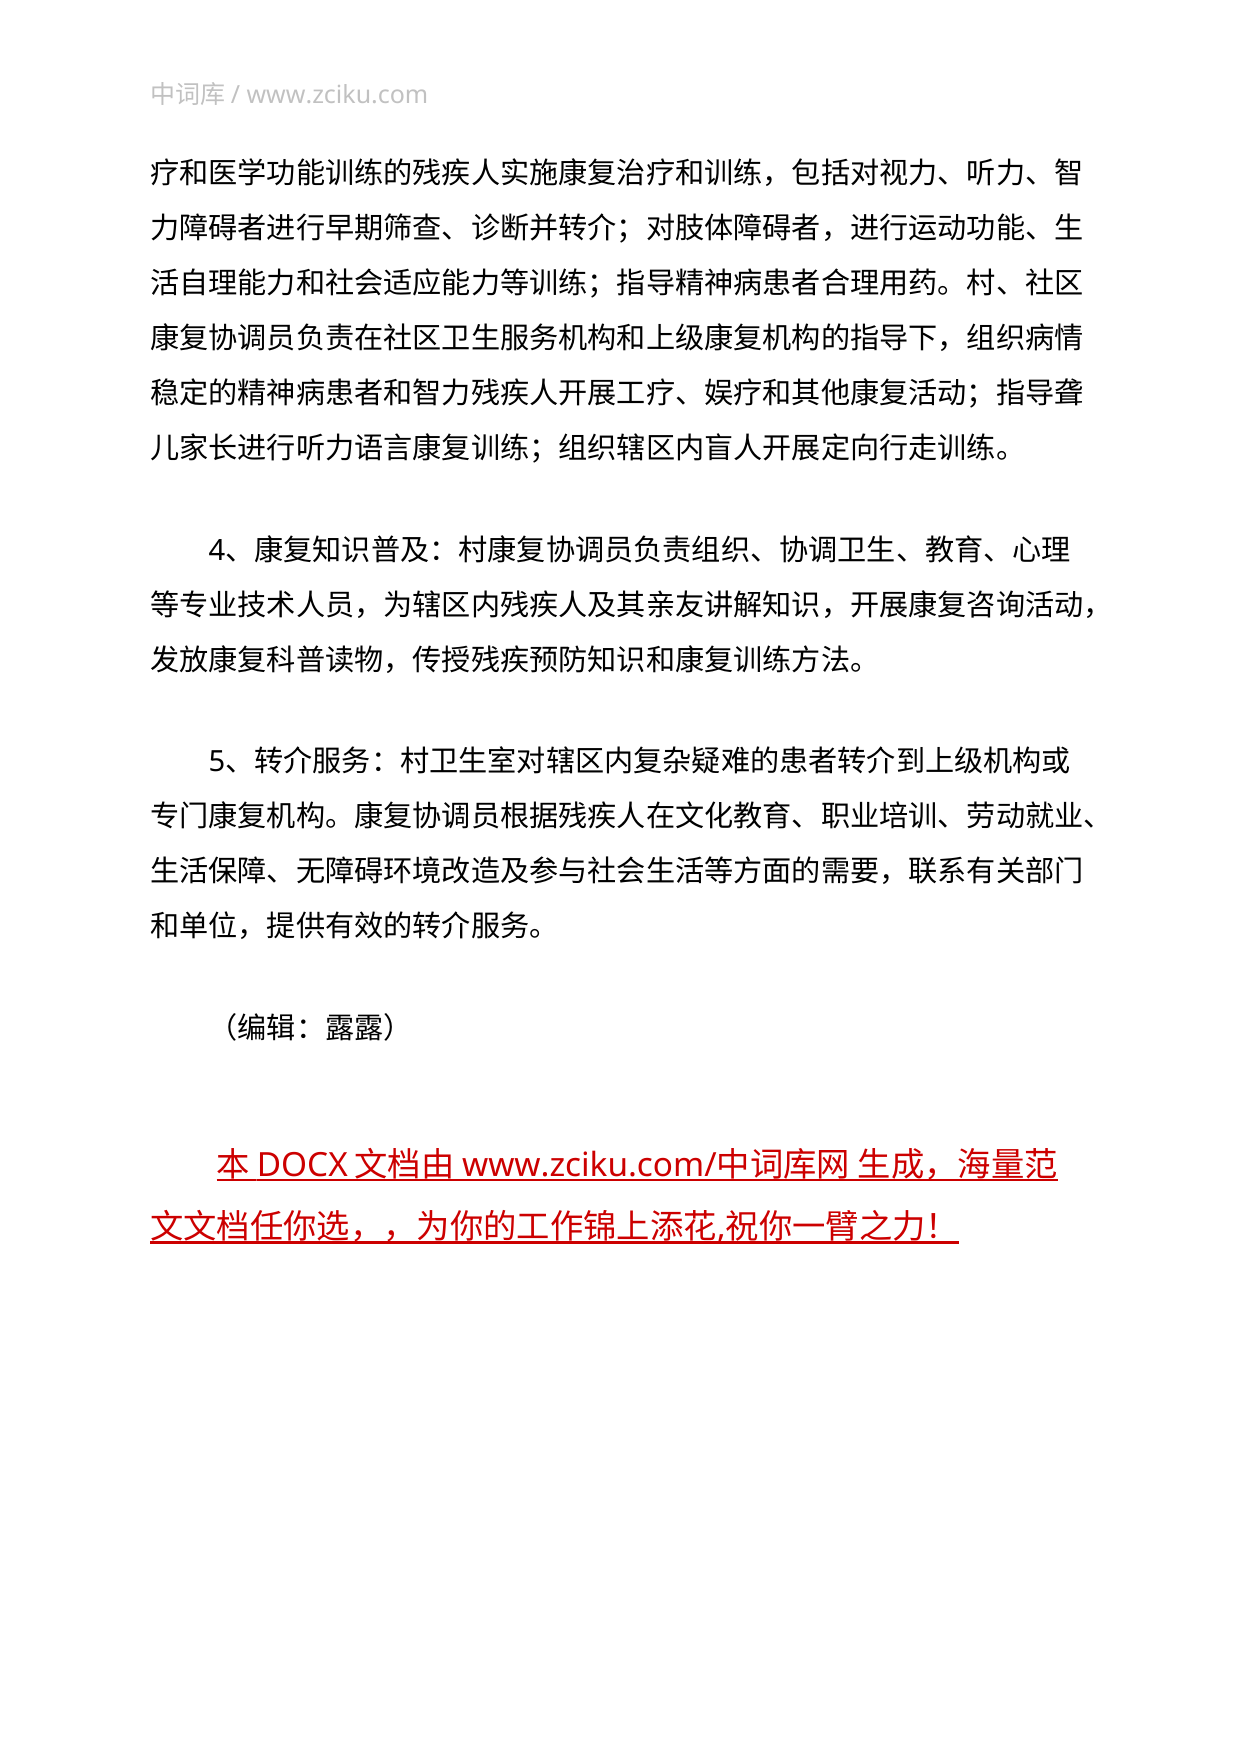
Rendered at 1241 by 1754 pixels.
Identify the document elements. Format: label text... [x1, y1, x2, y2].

text 5、转介服务：村卫生室对辖区内复杂疑难的患者转介到上级机构或专门康复机构。康复协调员根据残疾人在文化教育、职业培训、劳动就业、生活保障、无障碍环境改造及参与社会生活等方面的需要，联系有关部门和单位，提供有效的转介服务。 [150, 738, 1090, 945]
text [150, 150, 1090, 467]
text （编辑：露露） [150, 1004, 1090, 1047]
text 本DOCX文档由 www.zciku.com/中词库网 生成，海量范文文档任你选，，为你的工作锦上添花,祝你一臂之力！ [150, 1137, 1090, 1249]
text 4、康复知识普及：村康复协调员负责组织、协调卫生、教育、心理等专业技术人员，为辖区内残疾人及其亲友讲解知识，开展康复咨询活动，发放康复科普读物，传授残疾预防知识和康复训练方法。 [150, 526, 1090, 678]
